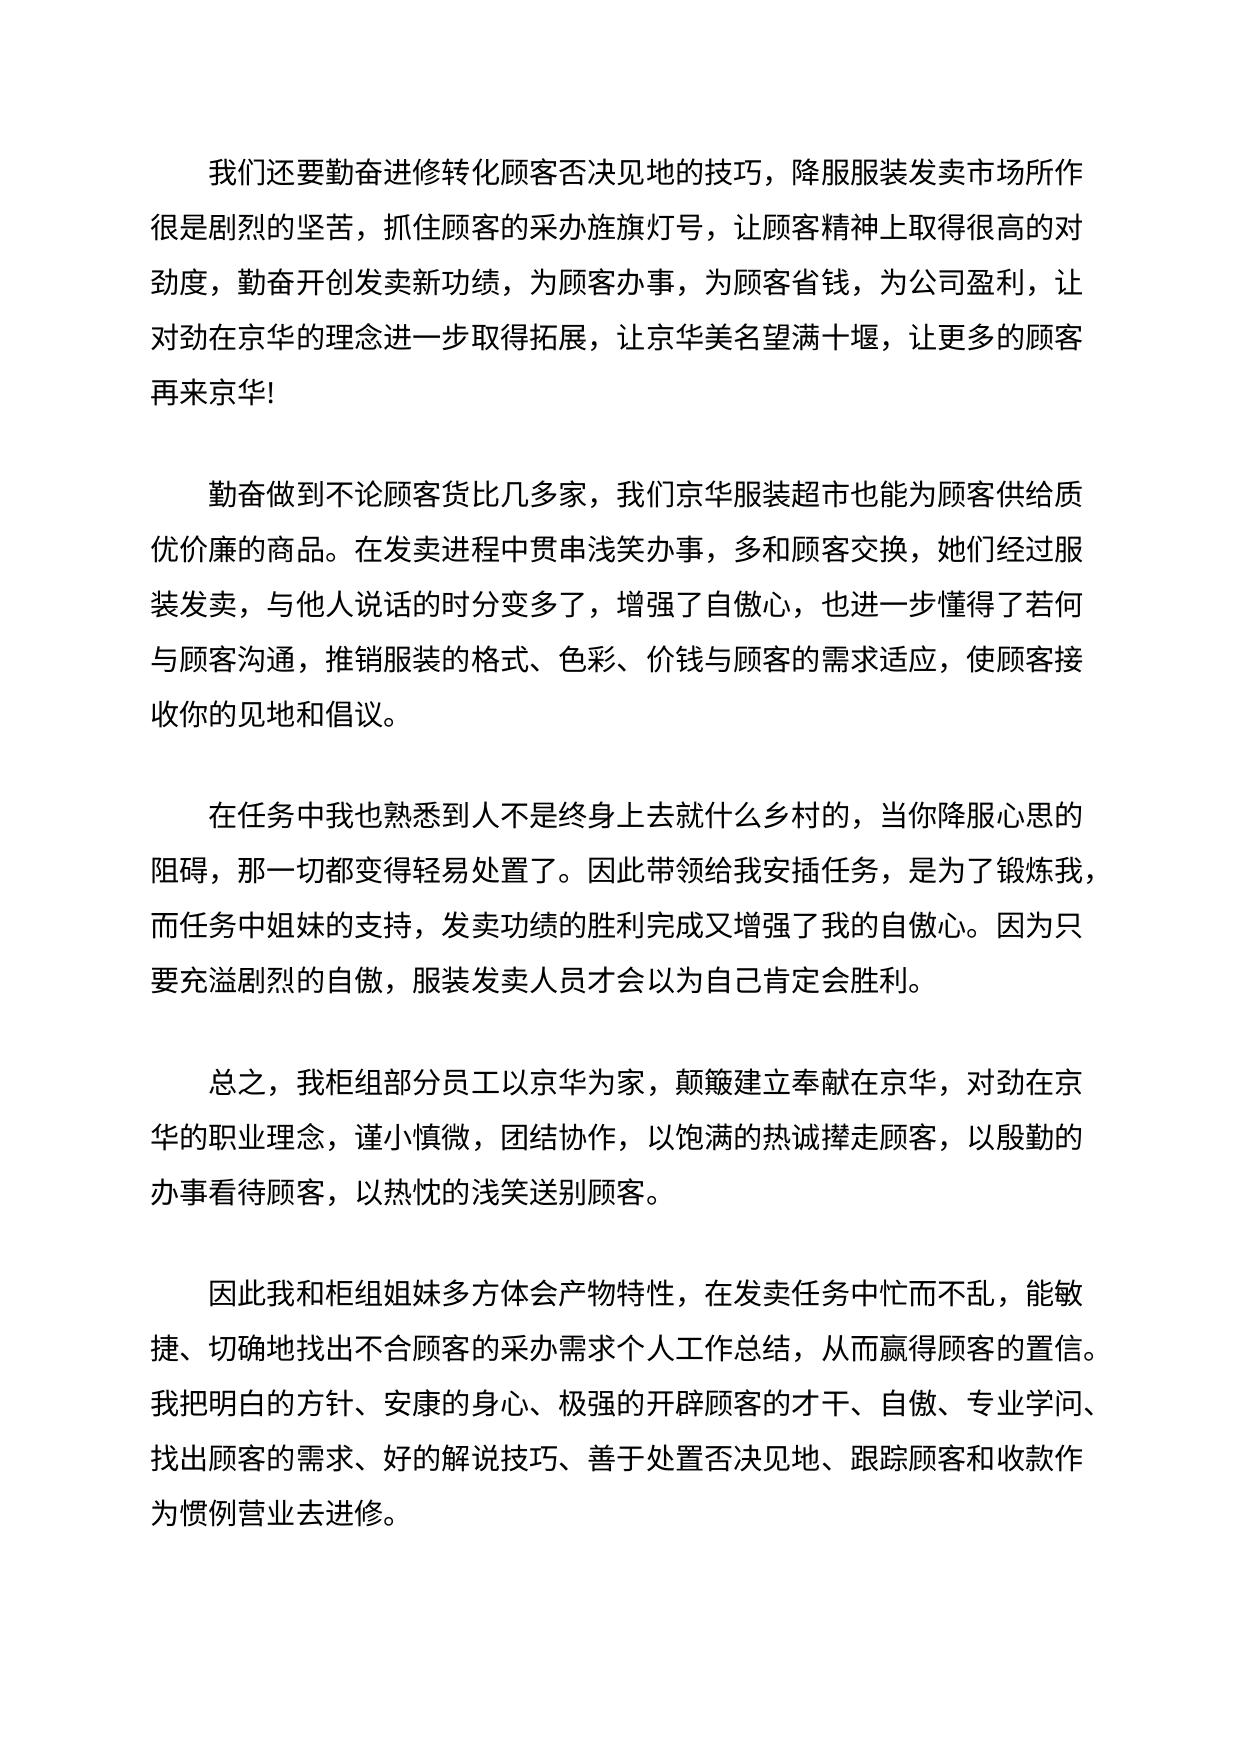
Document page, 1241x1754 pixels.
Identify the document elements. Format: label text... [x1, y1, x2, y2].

text 我们还要勤奋进修转化顾客否决见地的技巧，降服服装发卖市场所作很是剧烈的坚苦，抓住顾客的采办旌旗灯号，让顾客精神上取得很高的对劲度，勤奋开创发卖新功绩，为顾客办事，为顾客省钱，为公司盈利，让对劲在京华的理念进一步取得拓展，让京华美名望满十堰，让更多的顾客再来京华! [150, 150, 1090, 412]
text 在任务中我也熟悉到人不是终身上去就什么乡村的，当你降服心思的阻碍，那一切都变得轻易处置了。因此带领给我安插任务，是为了锻炼我，而任务中姐妹的支持，发卖功绩的胜利完成又增强了我的自傲心。因为只要充溢剧烈的自傲，服装发卖人员才会以为自己肯定会胜利。 [150, 793, 1090, 1000]
text 总之，我柜组部分员工以京华为家，颠簸建立奉献在京华，对劲在京华的职业理念，谨小慎微，团结协作，以饱满的热诚撵走顾客，以殷勤的办事看待顾客，以热忱的浅笑送别顾客。 [150, 1059, 1090, 1211]
text 因此我和柜组姐妹多方体会产物特性，在发卖任务中忙而不乱，能敏捷、切确地找出不合顾客的采办需求个人工作总结，从而赢得顾客的置信。我把明白的方针、安康的身心、极强的开辟顾客的才干、自傲、专业学问、找出顾客的需求、好的解说技巧、善于处置否决见地、跟踪顾客和收款作为惯例营业去进修。 [150, 1271, 1090, 1533]
text 勤奋做到不论顾客货比几多家，我们京华服装超市也能为顾客供给质优价廉的商品。在发卖进程中贯串浅笑办事，多和顾客交换，她们经过服装发卖，与他人说话的时分变多了，增强了自傲心，也进一步懂得了若何与顾客沟通，推销服装的格式、色彩、价钱与顾客的需求适应，使顾客接收你的见地和倡议。 [150, 472, 1090, 733]
